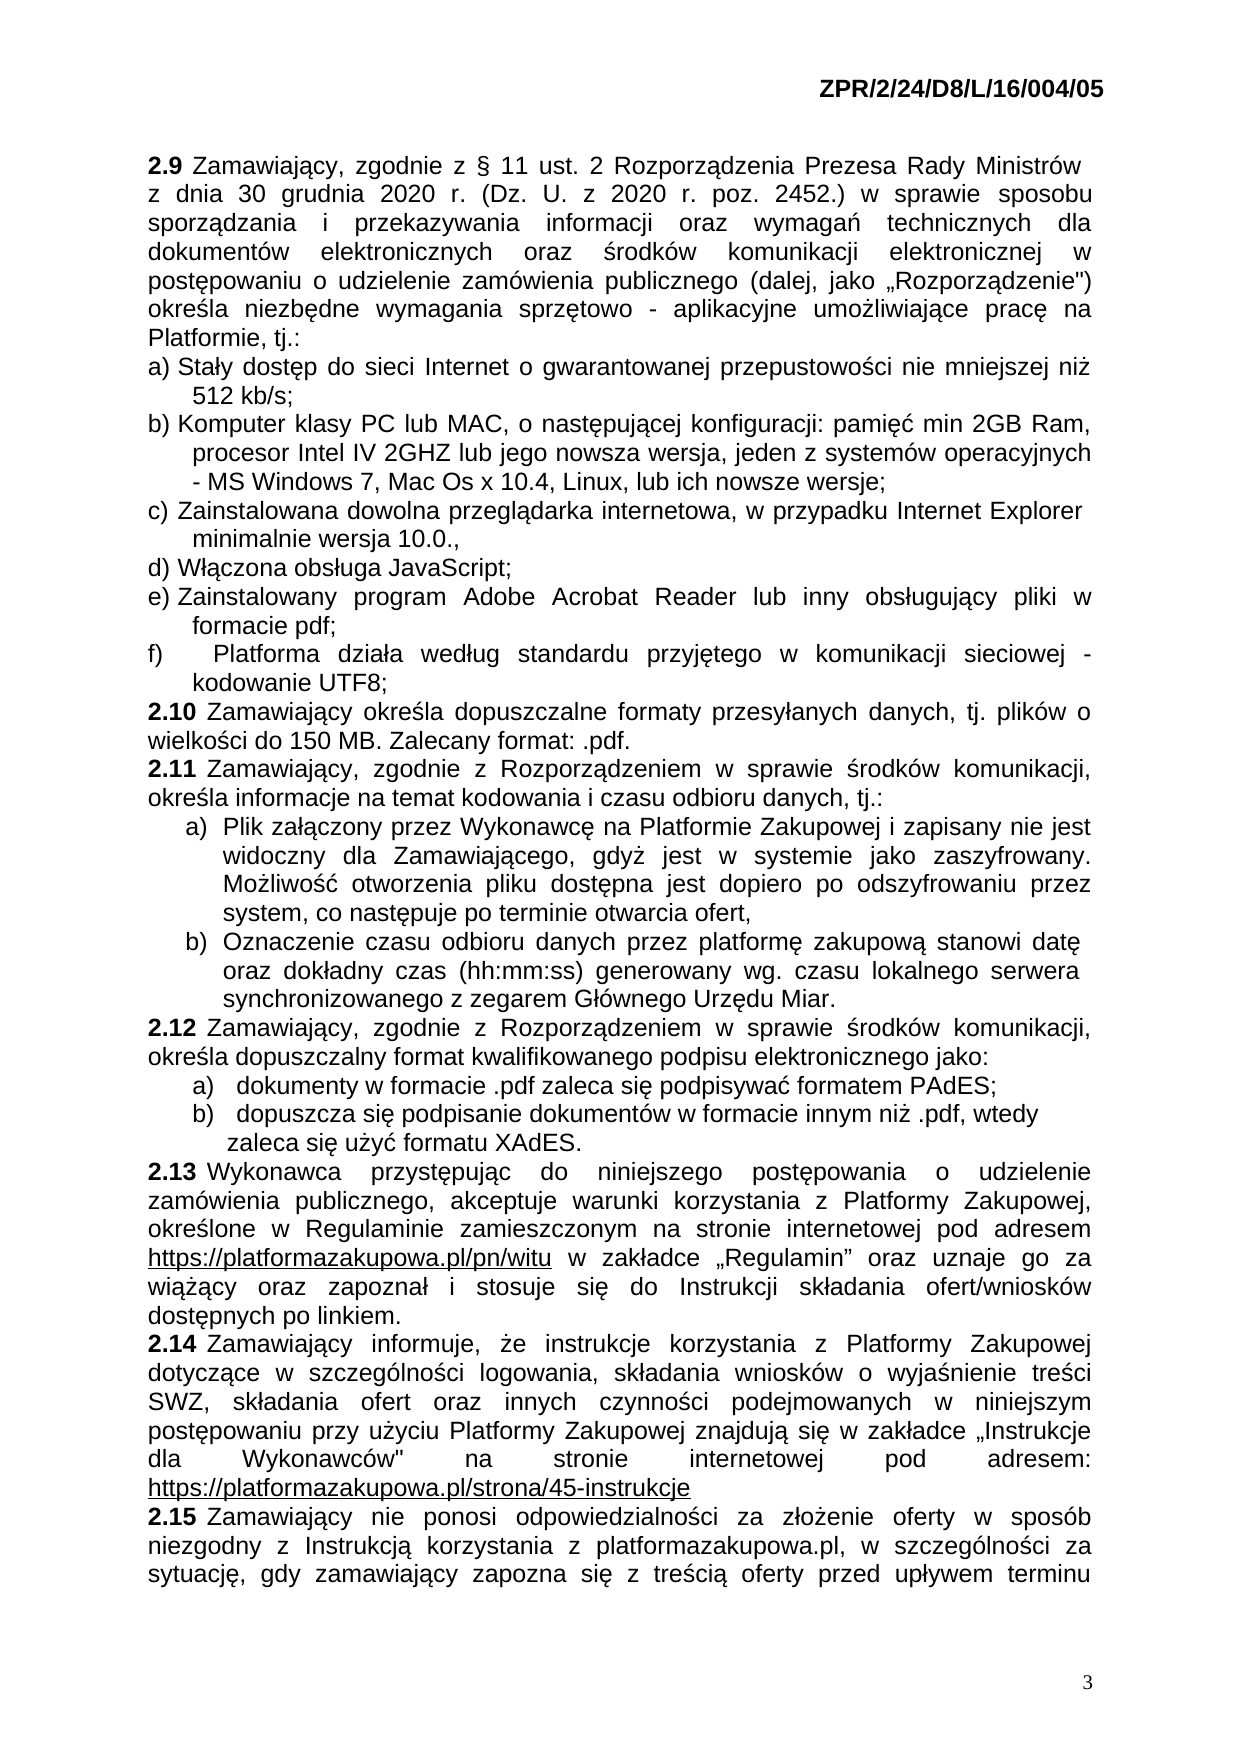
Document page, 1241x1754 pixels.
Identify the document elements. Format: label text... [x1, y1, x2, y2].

list Zainstalowana dowolna przeglądarka internetowa, w przypadku Internet Explorer minimalnie wersja 10.0., [148, 496, 1093, 553]
text zaleca się użyć formatu XAdES. [192, 1128, 1093, 1157]
list Zamawiający, zgodnie z § 11 ust. 2 Rozporządzenia Prezesa Rady Ministrów z dnia 30 grudnia 2020 r. (Dz. U. z 2020 r. poz. 2452.) w sprawie sposobu sporządzania i przekazywania informacji oraz wymagań technicznych dla dokumentów elektronicznych oraz środków komunikacji elektronicznej w postępowaniu o udzielenie zamówienia publicznego (dalej, jako „Rozporządzenie") określa niezbędne wymagania sprzętowo - aplikacyjne umożliwiające pracę na Platformie, tj.: [148, 151, 1093, 352]
list Stały dostęp do sieci Internet o gwarantowanej przepustowości nie mniejszej niż 512 kb/s; [148, 352, 1093, 409]
list Zamawiający określa dopuszczalne formaty przesyłanych danych, tj. plików o wielkości do 150 MB. Zalecany format: .pdf. [148, 697, 1093, 754]
list Wykonawca przystępując do niniejszego postępowania o udzielenie zamówienia publicznego, akceptuje warunki korzystania z Platformy Zakupowej, określone w Regulaminie zamieszczonym na stronie internetowej pod adresem https://platformazakupowa.pl/pn/witu w zakładce „Regulamin” oraz uznaje go za wiążący oraz zapoznał i stosuje się do Instrukcji składania ofert/wniosków dostępnych po linkiem. [148, 1157, 1093, 1329]
list Platforma działa według standardu przyjętego w komunikacji sieciowej - kodowanie UTF8; [148, 639, 1093, 697]
list Zainstalowany program Adobe Acrobat Reader lub inny obsługujący pliki w formacie pdf; [148, 582, 1093, 639]
list Komputer klasy PC lub MAC, o następującej konfiguracji: pamięć min 2GB Ram, procesor Intel IV 2GHZ lub jego nowsza wersja, jeden z systemów operacyjnych - MS Windows 7, Mac Os x 10.4, Linux, lub ich nowsze wersje; [148, 409, 1093, 496]
list Włączona obsługa JavaScript; [148, 553, 1093, 582]
list dokumenty w formacie .pdf zaleca się podpisywać formatem PAdES; [192, 1071, 1093, 1099]
list Zamawiający, zgodnie z Rozporządzeniem w sprawie środków komunikacji, określa dopuszczalny format kwalifikowanego podpisu elektronicznego jako: [148, 1013, 1093, 1071]
list Oznaczenie czasu odbioru danych przez platformę zakupową stanowi datę oraz dokładny czas (hh:mm:ss) generowany wg. czasu lokalnego serwera synchronizowanego z zegarem Głównego Urzędu Miar. [185, 927, 1093, 1013]
list Plik załączony przez Wykonawcę na Platformie Zakupowej i zapisany nie jest widoczny dla Zamawiającego, gdyż jest w systemie jako zaszyfrowany. Możliwość otworzenia pliku dostępna jest dopiero po odszyfrowaniu przez system, co następuje po terminie otwarcia ofert, [185, 812, 1093, 927]
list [148, 1502, 1093, 1588]
list Zamawiający, zgodnie z Rozporządzeniem w sprawie środków komunikacji, określa informacje na temat kodowania i czasu odbioru danych, tj.: [148, 754, 1093, 812]
list Zamawiający informuje, że instrukcje korzystania z Platformy Zakupowej dotyczące w szczególności logowania, składania wniosków o wyjaśnienie treści SWZ, składania ofert oraz innych czynności podejmowanych w niniejszym postępowaniu przy użyciu Platformy Zakupowej znajdują się w zakładce „Instrukcje dla Wykonawców" na stronie internetowej pod adresem: https://platformazakupowa.pl/strona/45-instrukcje [148, 1329, 1093, 1502]
list dopuszcza się podpisanie dokumentów w formacie innym niż .pdf, wtedy [192, 1099, 1093, 1128]
